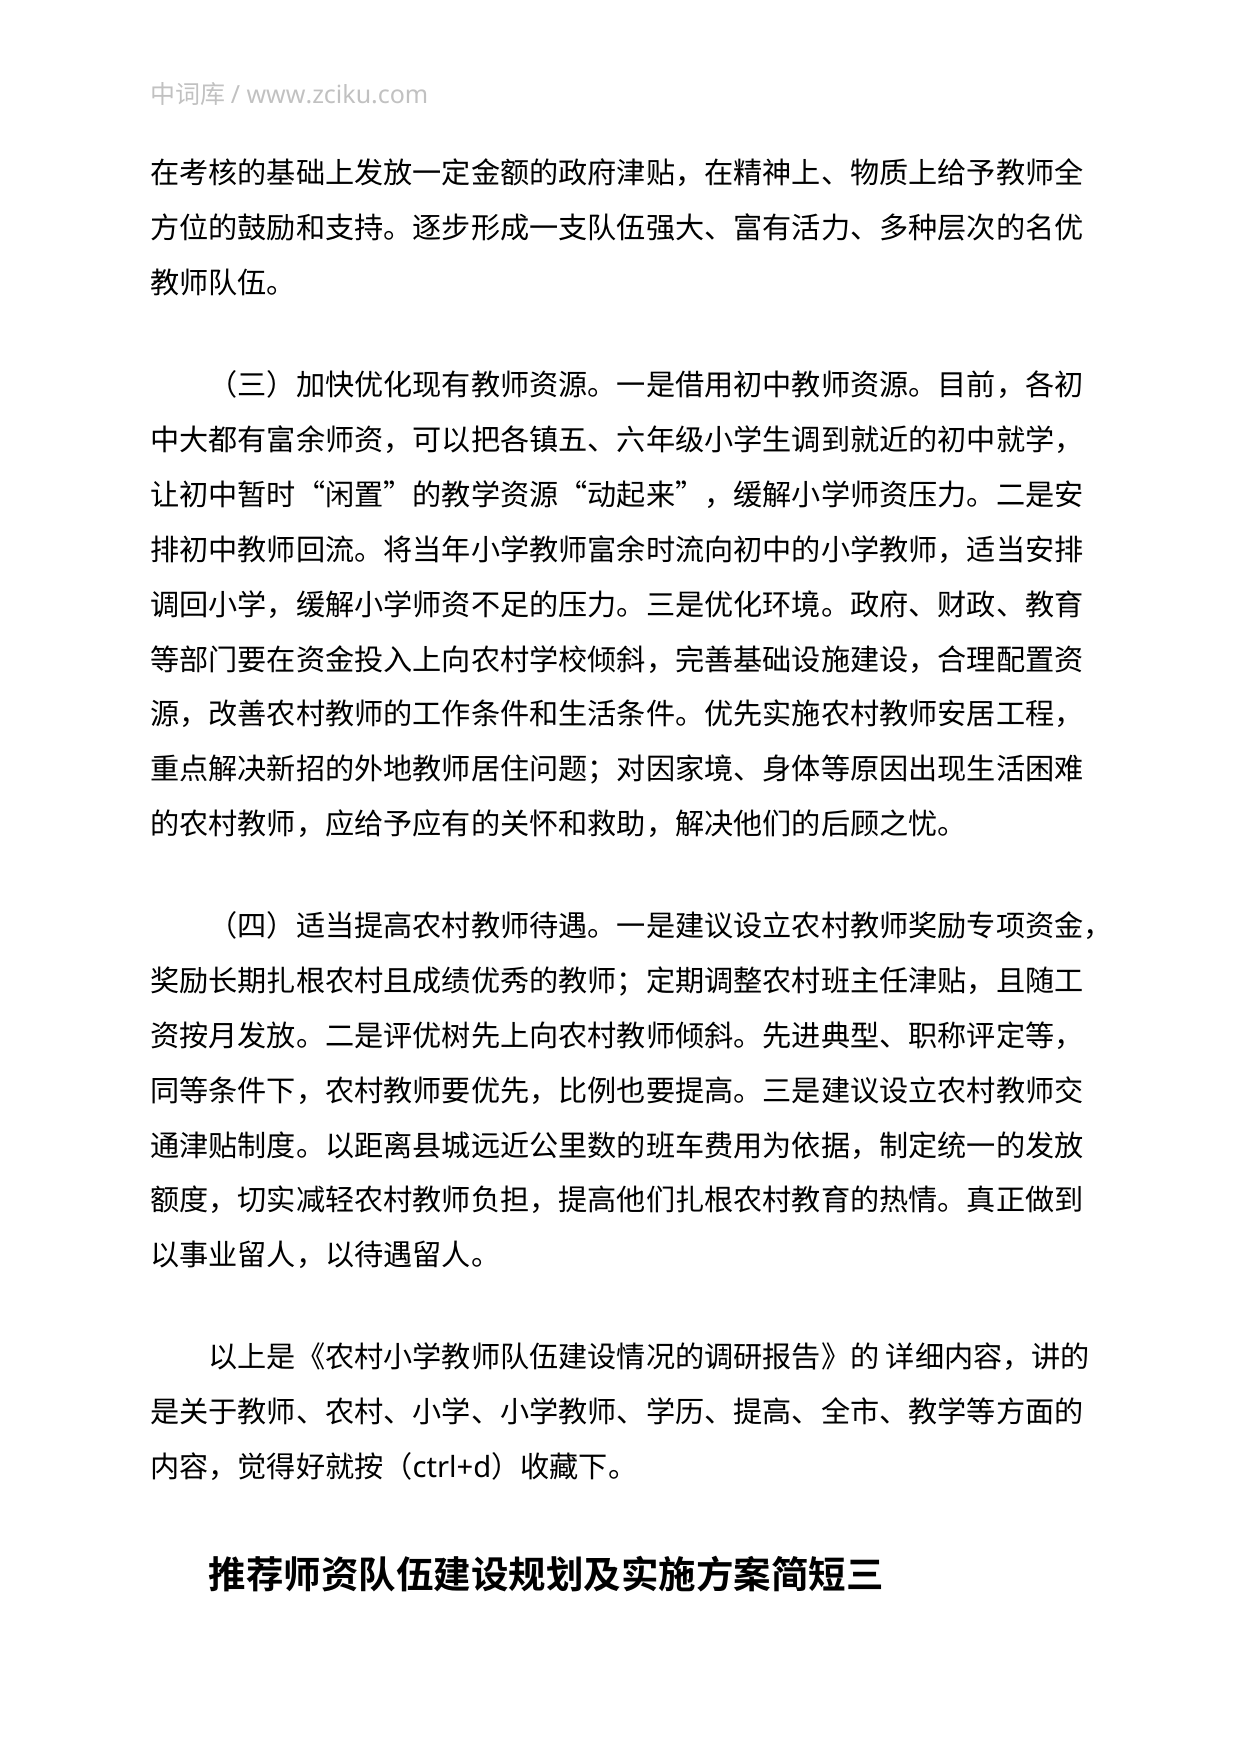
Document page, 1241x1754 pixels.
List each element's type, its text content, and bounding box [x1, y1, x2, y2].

text （三）加快优化现有教师资源。一是借用初中教师资源。目前，各初中大都有富余师资，可以把各镇五、六年级小学生调到就近的初中就学，让初中暂时“闲置”的教学资源“动起来”，缓解小学师资压力。二是安排初中教师回流。将当年小学教师富余时流向初中的小学教师，适当安排调回小学，缓解小学师资不足的压力。三是优化环境。政府、财政、教育等部门要在资金投入上向农村学校倾斜，完善基础设施建设，合理配置资源，改善农村教师的工作条件和生活条件。优先实施农村教师安居工程，重点解决新招的外地教师居住问题；对因家境、身体等原因出现生活困难的农村教师，应给予应有的关怀和救助，解决他们的后顾之忧。 [150, 362, 1090, 843]
text 推荐师资队伍建设规划及实施方案简短三 [150, 1545, 1090, 1600]
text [150, 150, 1090, 302]
text （四）适当提高农村教师待遇。一是建议设立农村教师奖励专项资金，奖励长期扎根农村且成绩优秀的教师；定期调整农村班主任津贴，且随工资按月发放。二是评优树先上向农村教师倾斜。先进典型、职称评定等，同等条件下，农村教师要优先，比例也要提高。三是建议设立农村教师交通津贴制度。以距离县城远近公里数的班车费用为依据，制定统一的发放额度，切实减轻农村教师负担，提高他们扎根农村教育的热情。真正做到以事业留人，以待遇留人。 [150, 902, 1090, 1274]
text 以上是《农村小学教师队伍建设情况的调研报告》的 详细内容，讲的是关于教师、农村、小学、小学教师、学历、提高、全市、教学等方面的内容，觉得好就按（ctrl+d）收藏下。 [150, 1334, 1090, 1486]
